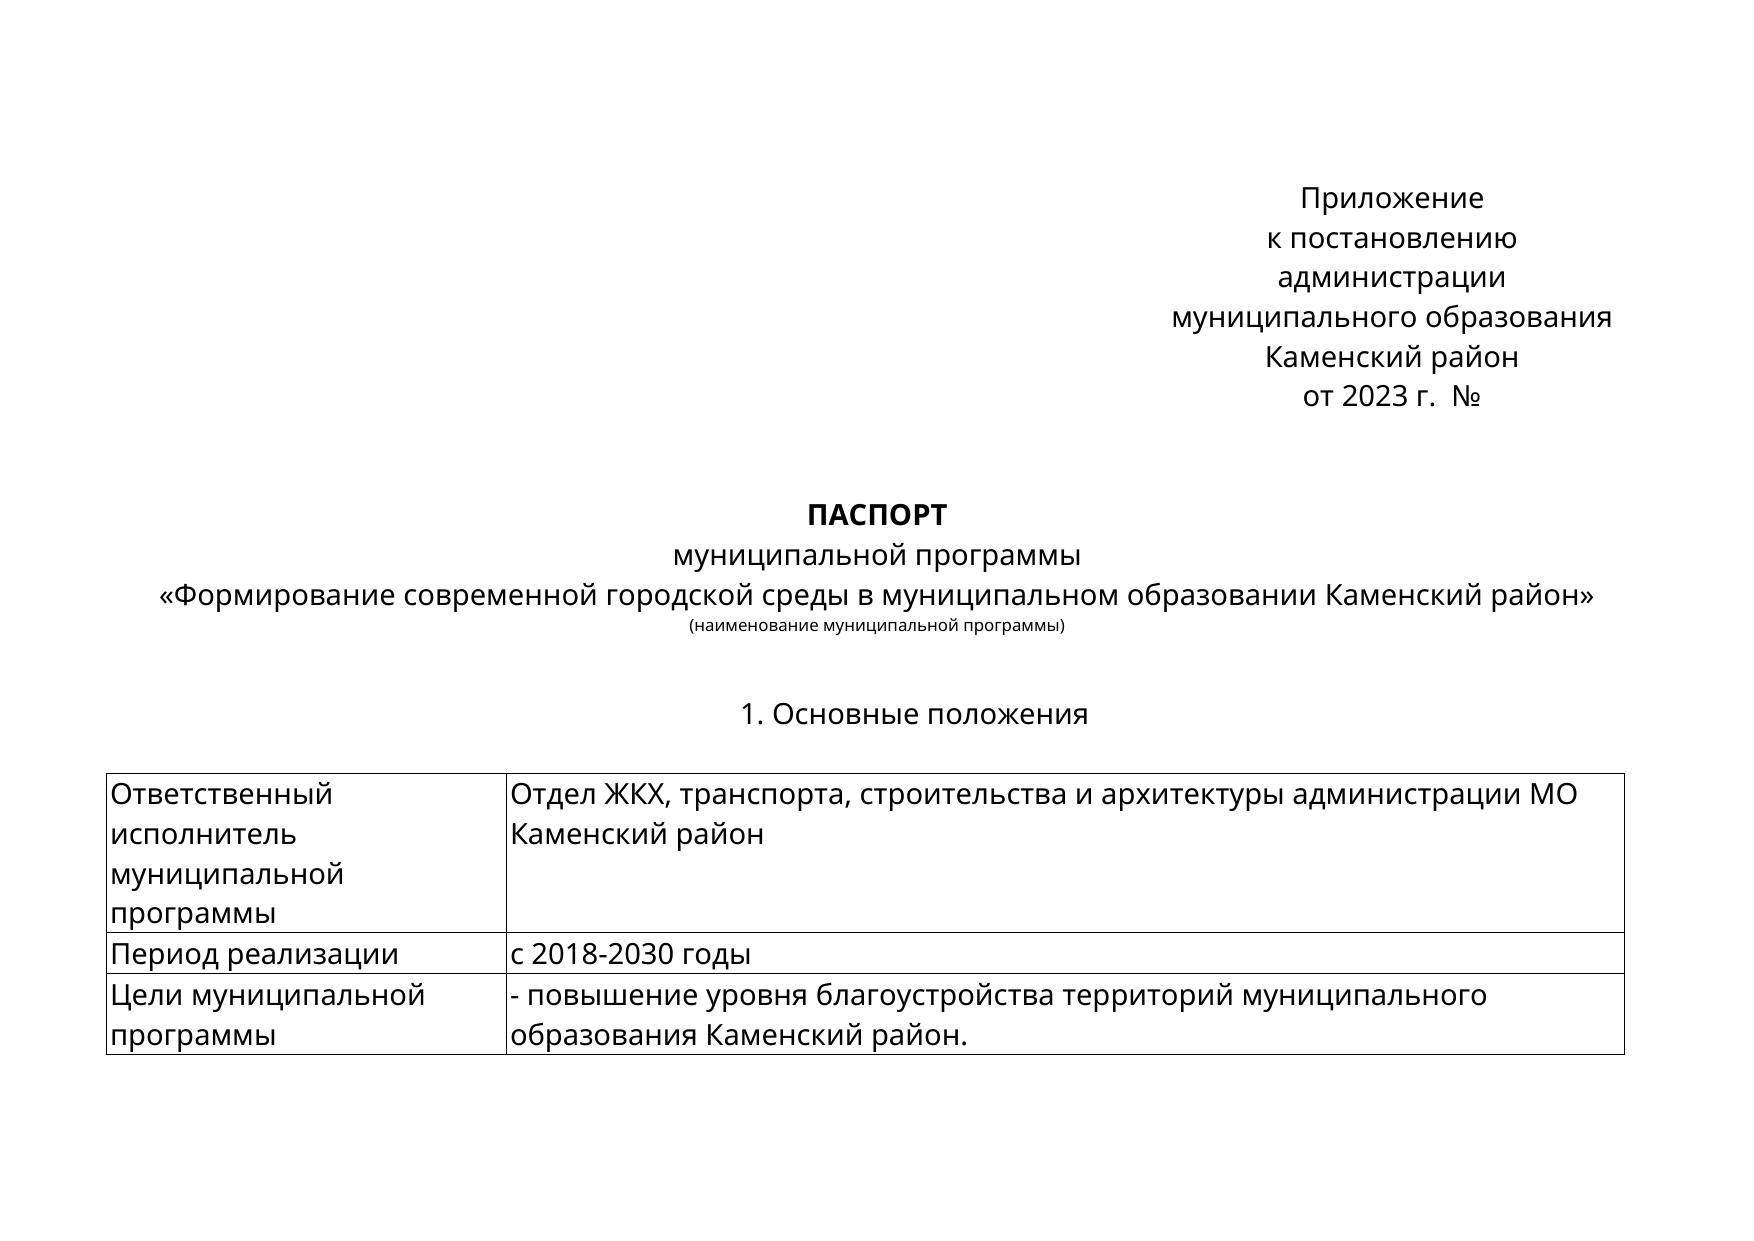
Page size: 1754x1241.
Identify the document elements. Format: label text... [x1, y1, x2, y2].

text «Формирование современной городской среды в муниципальном образовании Каменский район» [118, 574, 1636, 614]
text муниципальной программы [118, 534, 1636, 574]
text 1. Основные положения [193, 693, 1636, 733]
table_cell Период реализации [107, 933, 506, 973]
table_header Ответственный исполнитель муниципальной программы [107, 774, 506, 932]
table_cell с 2018-2030 годы [507, 933, 1624, 973]
table_header Приложение к постановлению администрации муниципального образования Каменский район от 2023 г. № [1148, 177, 1636, 415]
table_header Отдел ЖКХ, транспорта, строительства и архитектуры администрации МО Каменский район [507, 774, 1624, 932]
text ПАСПОРТ [118, 495, 1636, 534]
text (наименование муниципальной программы) [118, 614, 1636, 653]
table_cell Цели муниципальной программы [107, 974, 506, 1053]
table_cell - повышение уровня благоустройства территорий муниципального образования Каменский район. [507, 974, 1624, 1053]
